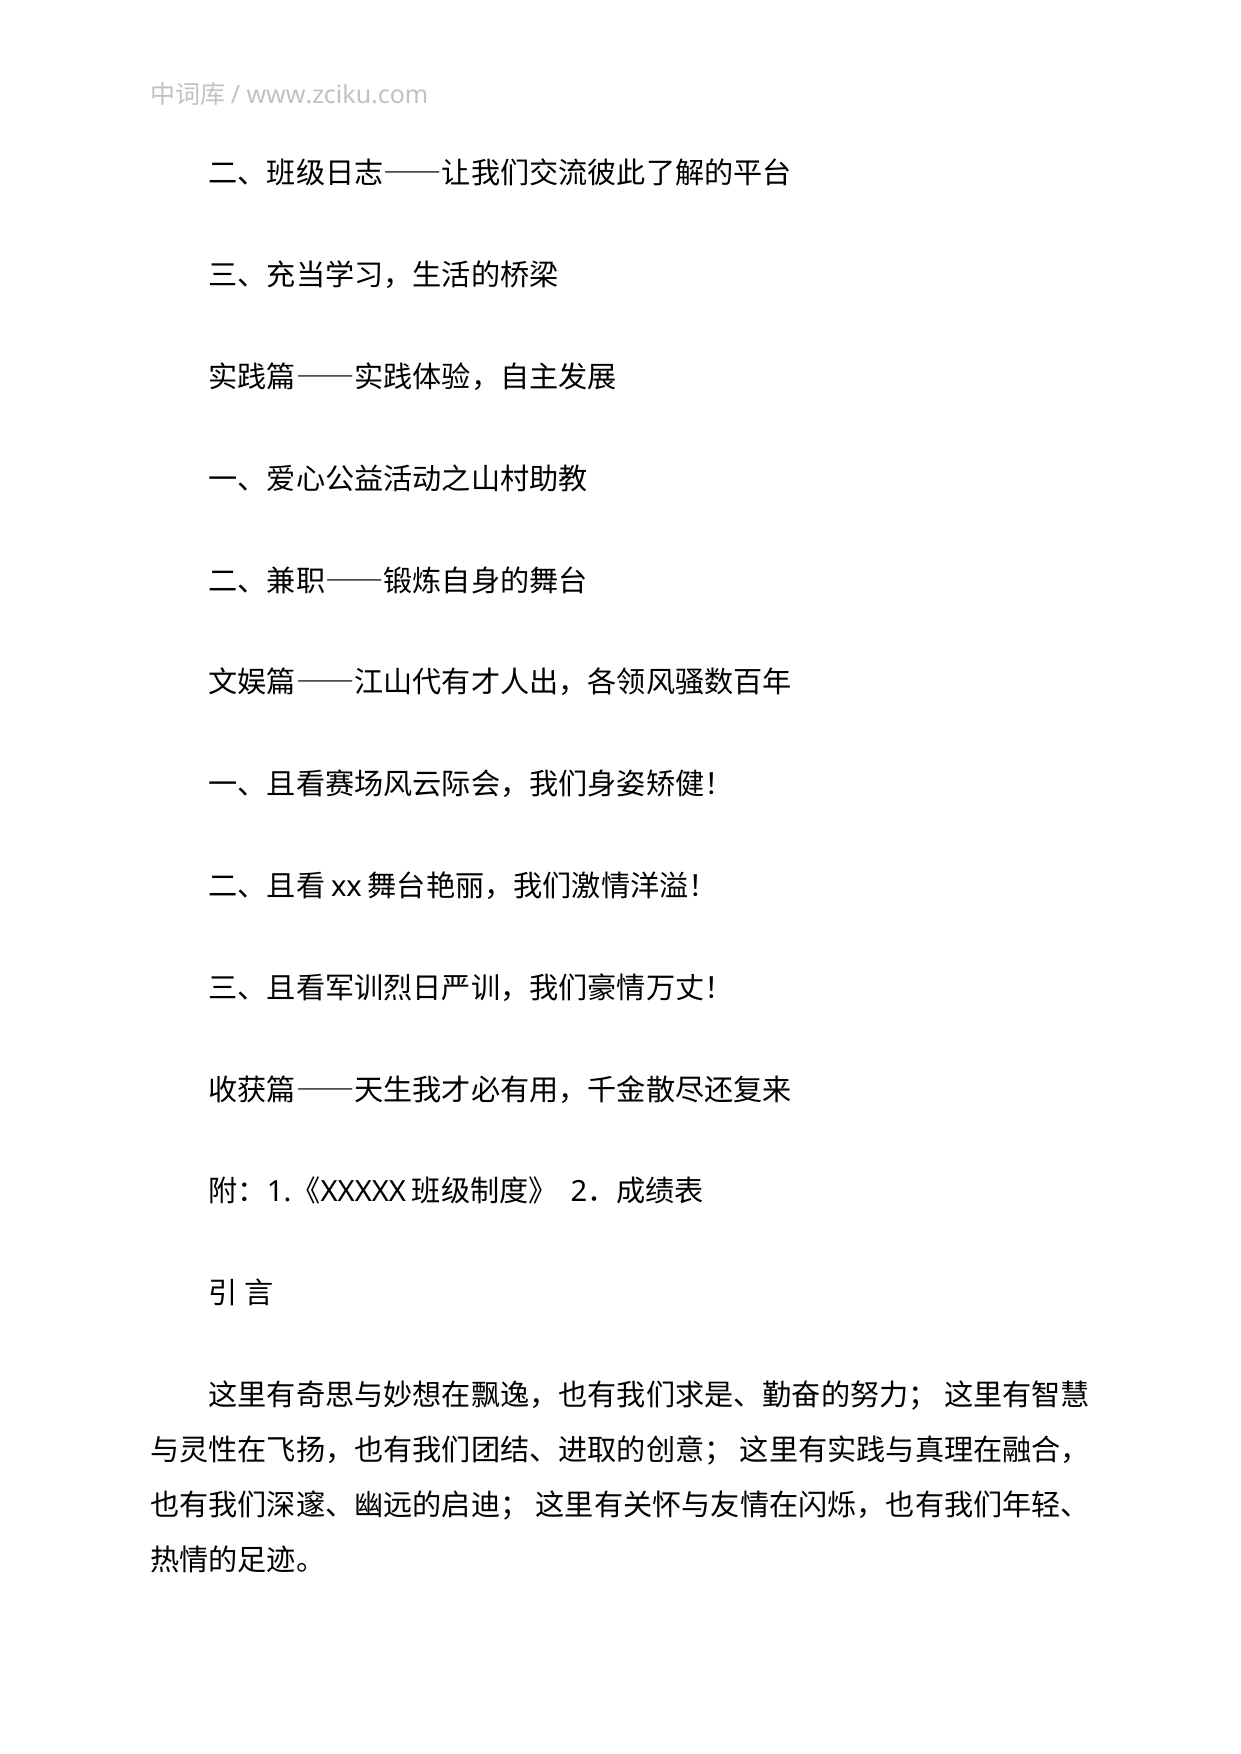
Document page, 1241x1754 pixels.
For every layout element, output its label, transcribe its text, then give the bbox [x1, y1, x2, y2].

text 二、兼职——锻炼自身的舞台 [150, 557, 1090, 599]
text 这里有奇思与妙想在飘逸，也有我们求是、勤奋的努力； 这里有智慧与灵性在飞扬，也有我们团结、进取的创意； 这里有实践与真理在融合，也有我们深邃、幽远的启迪； 这里有关怀与友情在闪烁，也有我们年轻、热情的足迹。 [150, 1372, 1090, 1579]
text 一、且看赛场风云际会，我们身姿矫健！ [150, 761, 1090, 803]
text 二、且看xx舞台艳丽，我们激情洋溢！ [150, 862, 1090, 905]
text 二、班级日志——让我们交流彼此了解的平台 [150, 150, 1090, 192]
text 三、充当学习，生活的桥梁 [150, 252, 1090, 294]
text 文娱篇——江山代有才人出，各领风骚数百年 [150, 659, 1090, 701]
text 附：1.《XXXXX班级制度》 2．成绩表 [150, 1168, 1090, 1210]
text 实践篇——实践体验，自主发展 [150, 353, 1090, 396]
text 引 言 [150, 1270, 1090, 1312]
text 一、爱心公益活动之山村助教 [150, 455, 1090, 498]
text 收获篇——天生我才必有用，千金散尽还复来 [150, 1066, 1090, 1108]
text 三、且看军训烈日严训，我们豪情万丈！ [150, 964, 1090, 1007]
